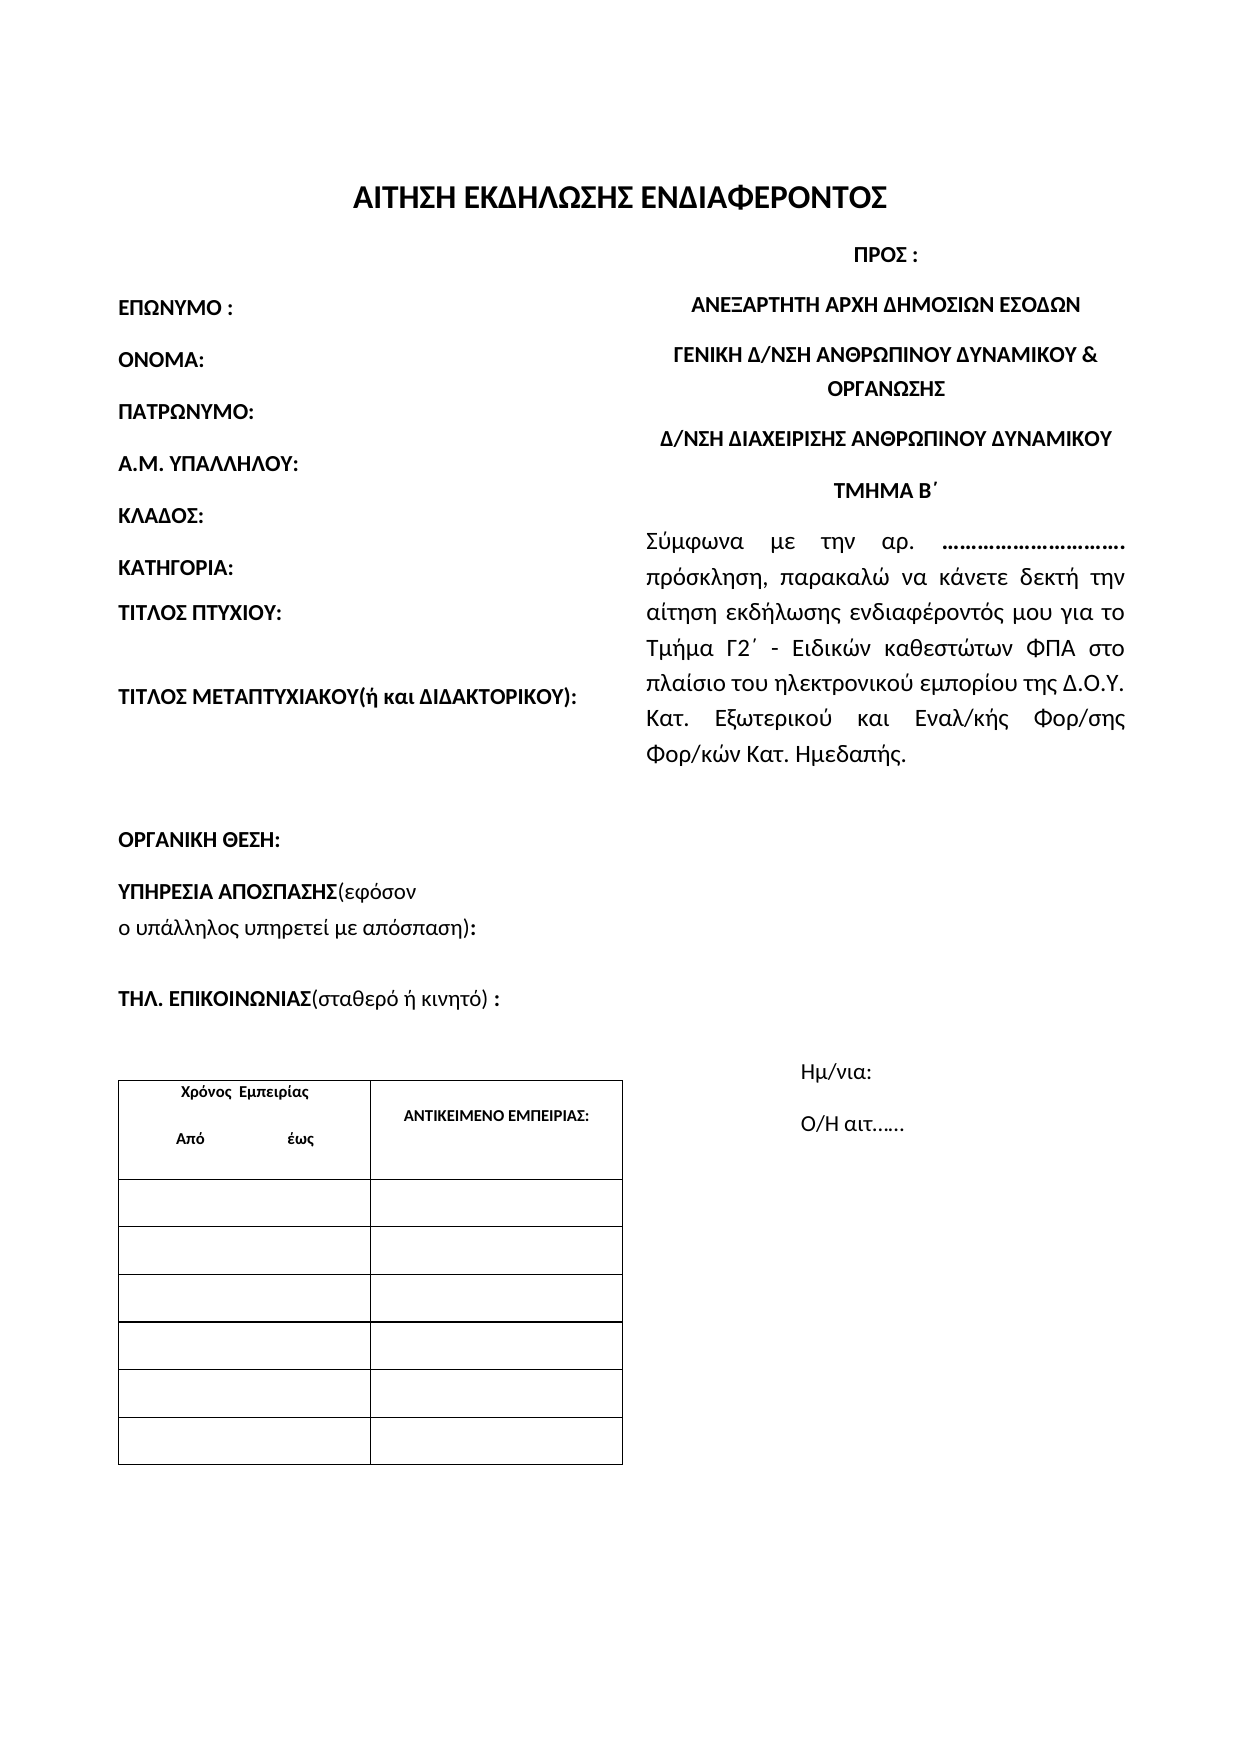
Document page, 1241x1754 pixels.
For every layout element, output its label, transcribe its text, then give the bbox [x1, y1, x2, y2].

table_header ΕΠΩΝΥΜΟ : ΟΝΟΜΑ: ΠΑΤΡΩΝΥΜΟ: Α.Μ. ΥΠΑΛΛΗΛΟΥ: ΚΛΑΔΟΣ: ΚΑΤΗΓΟΡΙΑ: ΤΙΤΛΟΣ ΠΤΥΧΙΟΥ: ΤΙΤΛΟΣ ΜΕΤΑΠΤΥΧΙΑΚΟΥ(ή και ΔΙΔΑΚΤΟΡΙΚΟΥ): ΟΡΓΑΝΙΚΗ ΘΕΣΗ: ΥΠΗΡΕΣΙΑ ΑΠΟΣΠΑΣΗΣ(εφόσον ο υπάλληλος υπηρετεί με απόσπαση): ΤΗΛ. ΕΠΙΚΟΙΝΩΝΙΑΣ(σταθερό ή κινητό) : [107, 233, 635, 1465]
text ΑΙΤΗΣΗ ΕΚΔΗΛΩΣΗΣ ΕΝΔΙΑΦΕΡΟΝΤΟΣ [118, 176, 1122, 216]
table_header ΠΡΟΣ : ΑΝΕΞΑΡΤΗΤΗ ΑΡΧΗ ΔΗΜΟΣΙΩΝ ΕΣΟΔΩΝ ΓΕΝΙΚΗ Δ/ΝΣΗ ΑΝΘΡΩΠΙΝΟΥ ΔΥΝΑΜΙΚΟΥ & ΟΡΓΑΝΩΣΗΣ Δ/ΝΣΗ ΔΙΑΧΕΙΡΙΣΗΣ ΑΝΘΡΩΠΙΝΟΥ ΔΥΝΑΜΙΚΟΥ ΤΜΗΜΑ B΄ Σύμφωνα με την αρ. …………………………. πρόσκληση, παρακαλώ να κάνετε δεκτή την αίτηση εκδήλωσης ενδιαφέροντός μου για το Τμήμα Γ2΄ - Ειδικών καθεστώτων ΦΠΑ στο πλαίσιο του ηλεκτρονικού εμπορίου της Δ.Ο.Υ. Κατ. Εξωτερικού και Εναλ/κής Φορ/σης Φορ/κών Κατ. Ημεδαπής. Ημ/νια: Ο/Η αιτ…… [635, 233, 1137, 1465]
